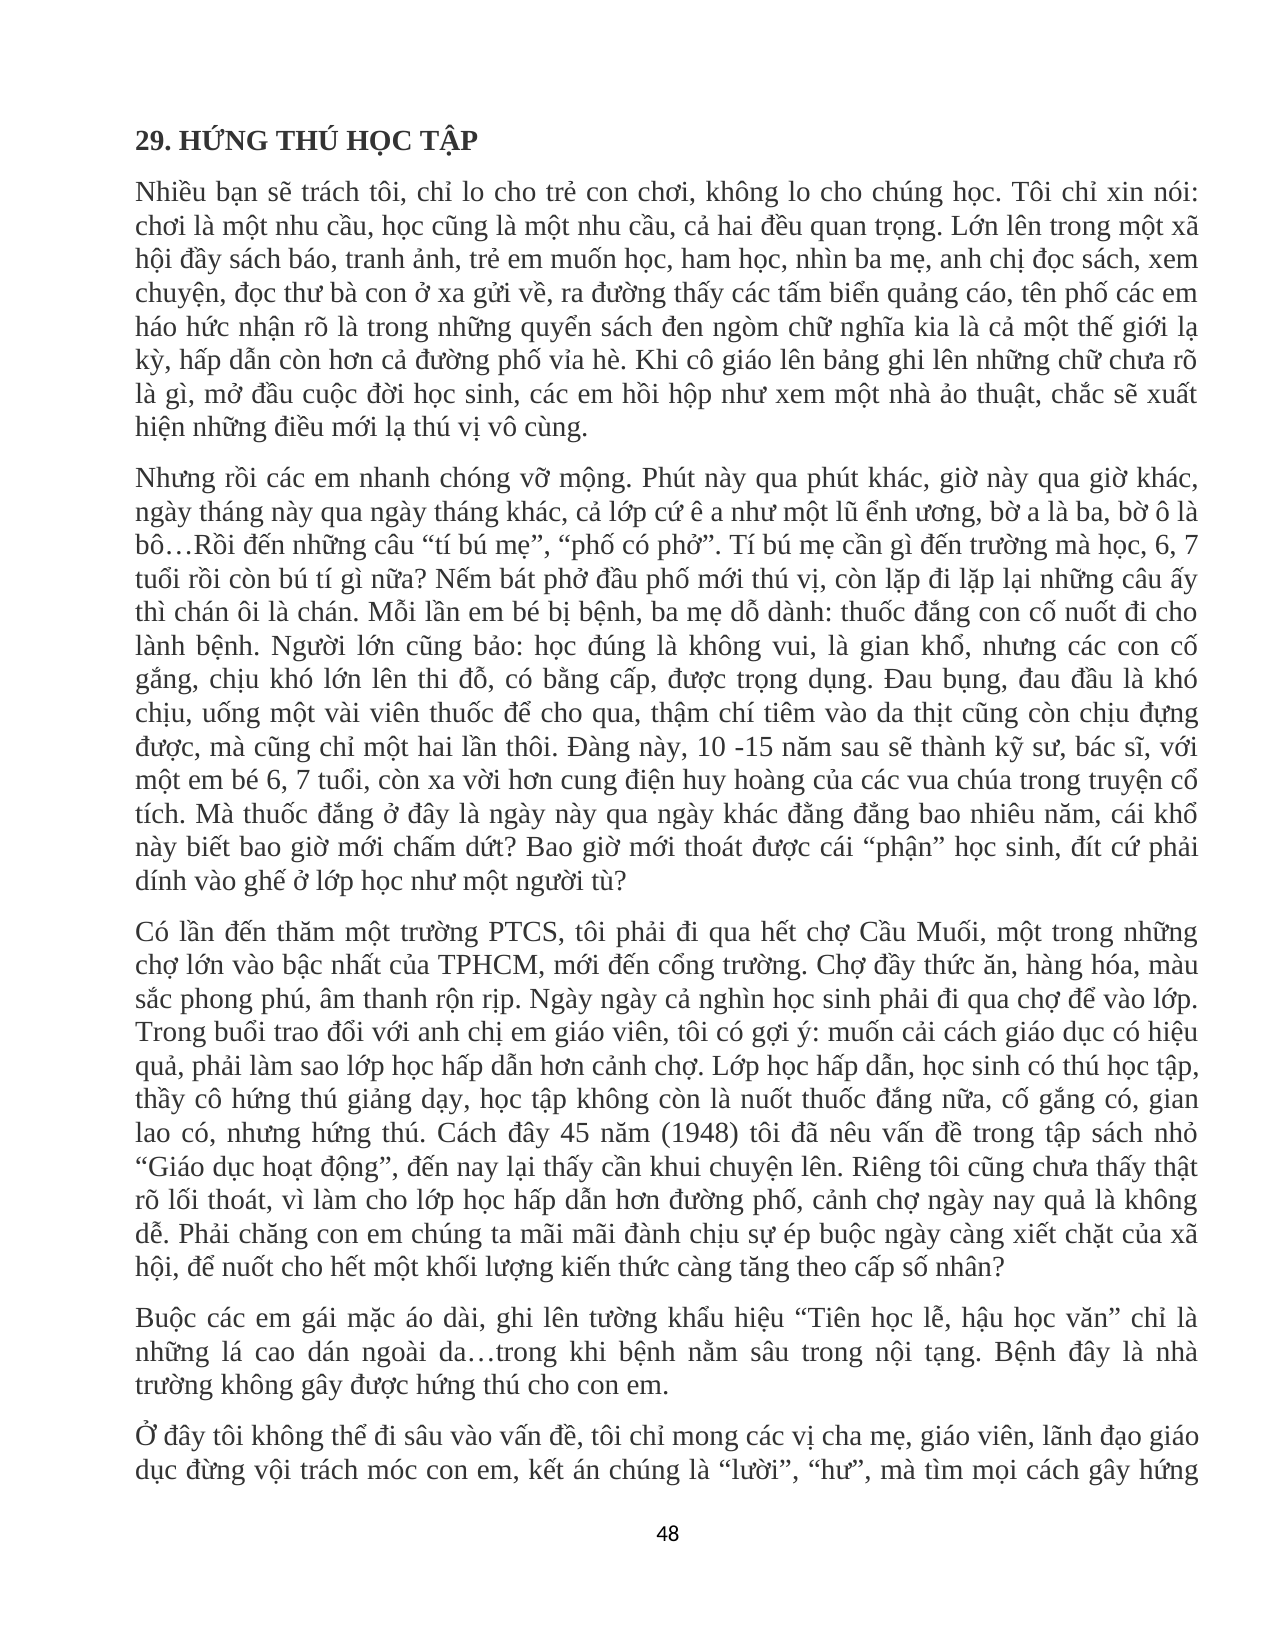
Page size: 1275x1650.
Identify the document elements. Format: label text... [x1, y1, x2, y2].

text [135, 1418, 1200, 1486]
text Nhiều bạn sẽ trách tôi, chỉ lo cho trẻ con chơi, không lo cho chúng học. Tôi chỉ xin nói: chơi là một nhu cầu, học cũng là một nhu cầu, cả hai đều quan trọng. Lớn lên trong một xã hội đầy sách báo, tranh ảnh, trẻ em muốn học, ham học, nhìn ba mẹ, anh chị đọc sách, xem chuyện, đọc thư bà con ở xa gửi về, ra đường thấy các tấm biển quảng cáo, tên phố các em háo hức nhận rõ là trong những quyển sách đen ngòm chữ nghĩa kia là cả một thế giới lạ kỳ, hấp dẫn còn hơn cả đường phố vỉa hè. Khi cô giáo lên bảng ghi lên những chữ chưa rõ là gì, mở đầu cuộc đời học sinh, các em hồi hộp như xem một nhà ảo thuật, chắc sẽ xuất hiện những điều mới lạ thú vị vô cùng. [135, 174, 1200, 443]
text Buộc các em gái mặc áo dài, ghi lên tường khẩu hiệu “Tiên học lễ, hậu học văn” chỉ là những lá cao dán ngoài da…trong khi bệnh nằm sâu trong nội tạng. Bệnh đây là nhà trường không gây được hứng thú cho con em. [135, 1300, 1200, 1401]
text Có lần đến thăm một trường PTCS, tôi phải đi qua hết chợ Cầu Muối, một trong những chợ lớn vào bậc nhất của TPHCM, mới đến cổng trường. Chợ đầy thức ăn, hàng hóa, màu sắc phong phú, âm thanh rộn rịp. Ngày ngày cả nghìn học sinh phải đi qua chợ để vào lớp. Trong buổi trao đổi với anh chị em giáo viên, tôi có gợi ý: muốn cải cách giáo dục có hiệu quả, phải làm sao lớp học hấp dẫn hơn cảnh chợ. Lớp học hấp dẫn, học sinh có thú học tập, thầy cô hứng thú giảng dạy, học tập không còn là nuốt thuốc đắng nữa, cố gắng có, gian lao có, nhưng hứng thú. Cách đây 45 năm (1948) tôi đã nêu vấn đề trong tập sách nhỏ “Giáo dục hoạt động”, đến nay lại thấy cần khui chuyện lên. Riêng tôi cũng chưa thấy thật rõ lối thoát, vì làm cho lớp học hấp dẫn hơn đường phố, cảnh chợ ngày nay quả là không dễ. Phải chăng con em chúng ta mãi mãi đành chịu sự ép buộc ngày càng xiết chặt của xã hội, để nuốt cho hết một khối lượng kiến thức càng tăng theo cấp số nhân? [135, 914, 1200, 1283]
text 29. HỨNG THÚ HỌC TẬP [135, 123, 1200, 157]
text Nhưng rồi các em nhanh chóng vỡ mộng. Phút này qua phút khác, giờ này qua giờ khác, ngày tháng này qua ngày tháng khác, cả lớp cứ ê a như một lũ ểnh ương, bờ a là ba, bờ ô là bô…Rồi đến những câu “tí bú mẹ”, “phố có phở”. Tí bú mẹ cần gì đến trường mà học, 6, 7 tuổi rồi còn bú tí gì nữa? Nếm bát phở đầu phố mới thú vị, còn lặp đi lặp lại những câu ấy thì chán ôi là chán. Mỗi lần em bé bị bệnh, ba mẹ dỗ dành: thuốc đắng con cố nuốt đi cho lành bệnh. Người lớn cũng bảo: học đúng là không vui, là gian khổ, nhưng các con cố gắng, chịu khó lớn lên thi đỗ, có bằng cấp, được trọng dụng. Đau bụng, đau đầu là khó chịu, uống một vài viên thuốc để cho qua, thậm chí tiêm vào da thịt cũng còn chịu đựng được, mà cũng chỉ một hai lần thôi. Đàng này, 10 -15 năm sau sẽ thành kỹ sư, bác sĩ, với một em bé 6, 7 tuổi, còn xa vời hơn cung điện huy hoàng của các vua chúa trong truyện cổ tích. Mà thuốc đắng ở đây là ngày này qua ngày khác đằng đẳng bao nhiêu năm, cái khổ này biết bao giờ mới chấm dứt? Bao giờ mới thoát được cái “phận” học sinh, đít cứ phải dính vào ghế ở lớp học như một người tù? [135, 460, 1200, 896]
